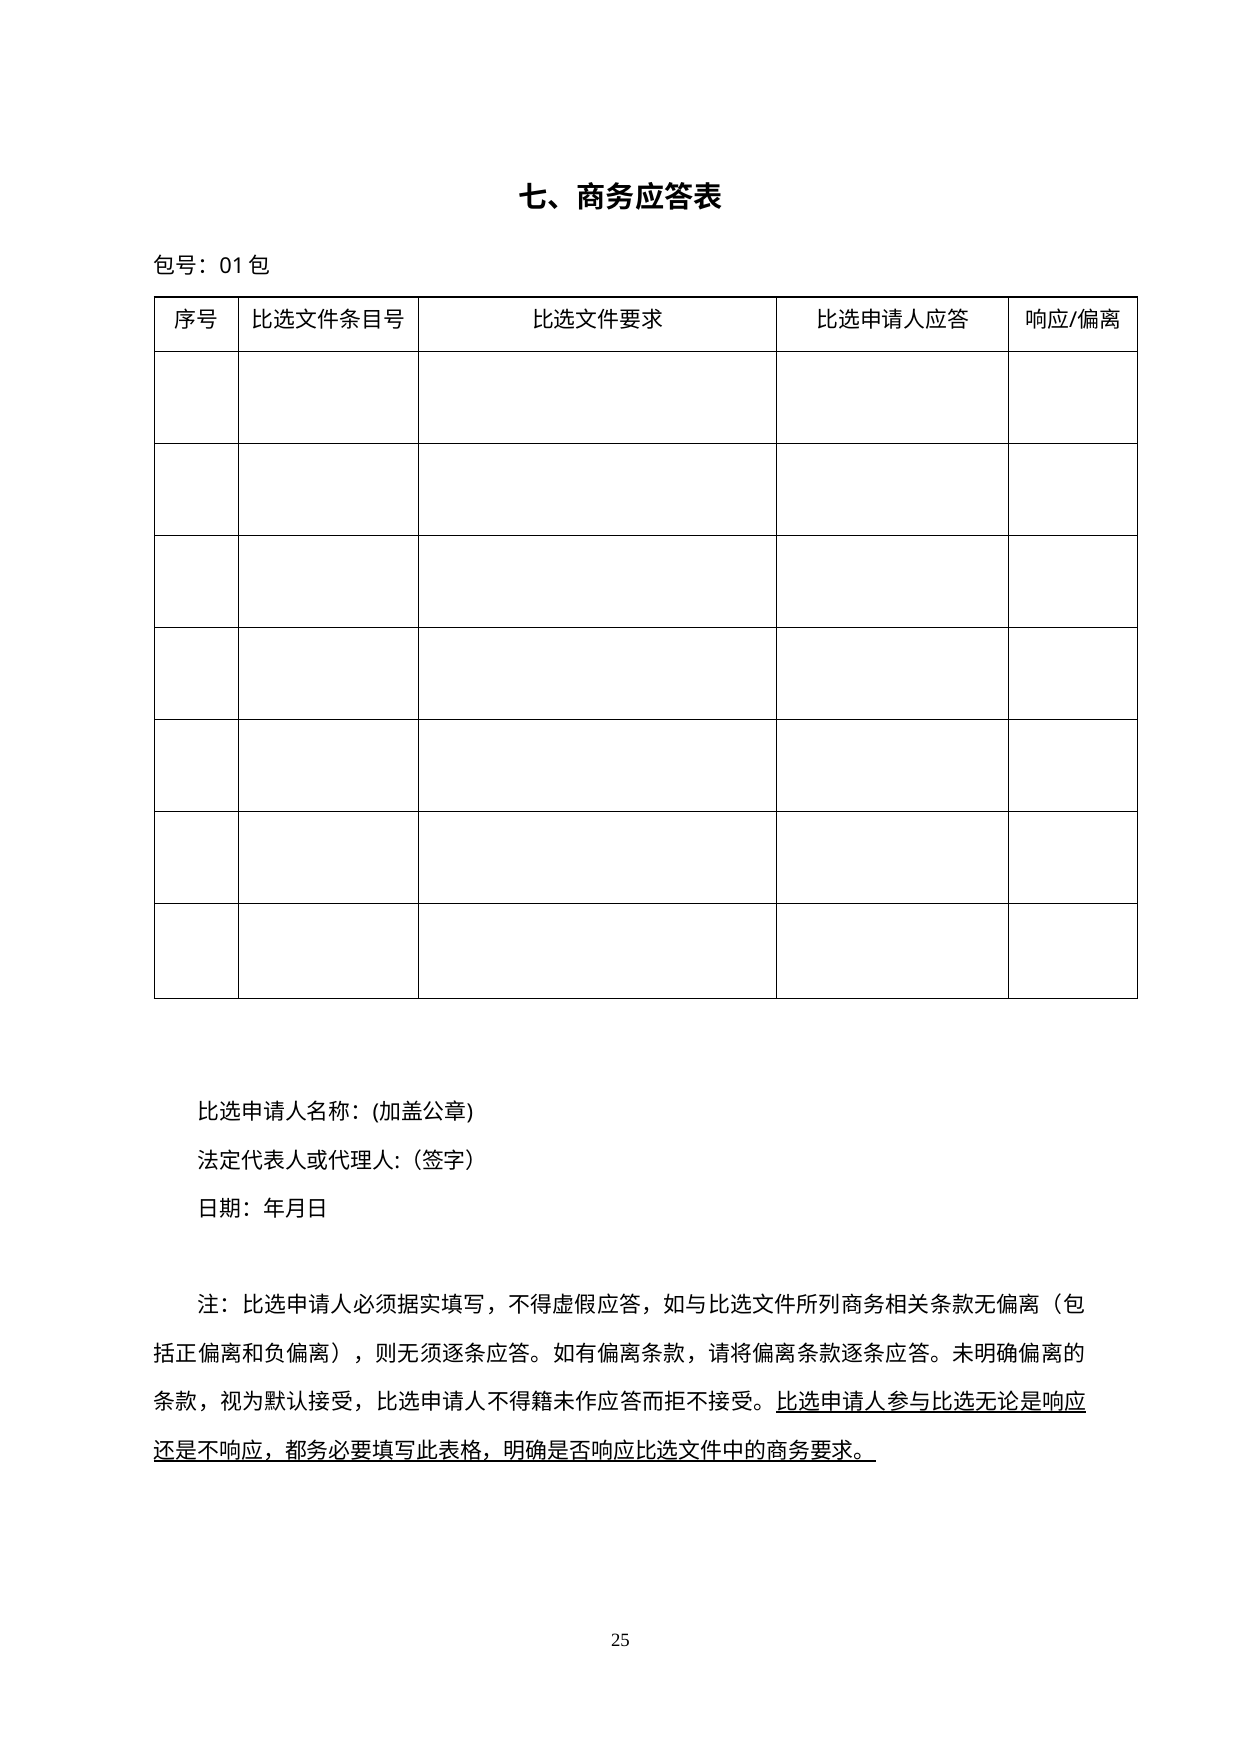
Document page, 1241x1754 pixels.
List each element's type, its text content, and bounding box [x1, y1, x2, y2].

table_cell [1009, 812, 1137, 902]
table_cell [777, 720, 1008, 811]
text 日期：年月日 [153, 1191, 1087, 1223]
table_cell [239, 352, 418, 443]
table_cell [777, 352, 1008, 443]
table_cell [1009, 720, 1137, 811]
table_cell [155, 720, 238, 811]
table_header 比选文件条目号 [239, 298, 418, 351]
text 比选申请人名称：(加盖公章) [153, 1094, 1087, 1126]
table_header 比选申请人应答 [777, 298, 1008, 351]
table_cell [777, 812, 1008, 902]
table_cell [155, 628, 238, 719]
table_cell [419, 628, 776, 719]
table_cell [239, 904, 418, 998]
text 法定代表人或代理人:（签字） [153, 1142, 1087, 1175]
table_cell [419, 904, 776, 998]
table_cell [777, 536, 1008, 627]
table_cell [1009, 444, 1137, 535]
table_cell [239, 444, 418, 535]
table_cell [1009, 352, 1137, 443]
table_cell [239, 536, 418, 627]
table_cell [155, 904, 238, 998]
subtitle 七、商务应答表 [153, 162, 1087, 227]
table_cell [419, 352, 776, 443]
table_cell [419, 720, 776, 811]
text 包号：01包 [153, 248, 1087, 281]
table_cell [1009, 904, 1137, 998]
table_cell [239, 628, 418, 719]
table_cell [239, 720, 418, 811]
table_header 比选文件要求 [419, 298, 776, 351]
table_cell [1009, 536, 1137, 627]
table_cell [1009, 628, 1137, 719]
table_cell [419, 536, 776, 627]
table_cell [419, 444, 776, 535]
table_header 序号 [155, 298, 238, 351]
table_cell [155, 812, 238, 902]
table_cell [777, 628, 1008, 719]
table_cell [777, 904, 1008, 998]
table_header 响应/偏离 [1009, 298, 1137, 351]
table_cell [777, 444, 1008, 535]
table_cell [239, 812, 418, 902]
table_cell [155, 536, 238, 627]
table_cell [155, 352, 238, 443]
text 注：比选申请人必须据实填写，不得虚假应答，如与比选文件所列商务相关条款无偏离（包括正偏离和负偏离），则无须逐条应答。如有偏离条款，请将偏离条款逐条应答。未明确偏离的条款，视为默认接受，比选申请人不得籍未作应答而拒不接受。比选申请人参与比选无论是响应还是不响应，都务必要填写此表格，明确是否响应比选文件中的商务要求。 [153, 1286, 1087, 1465]
table_cell [155, 444, 238, 535]
table_cell [419, 812, 776, 902]
